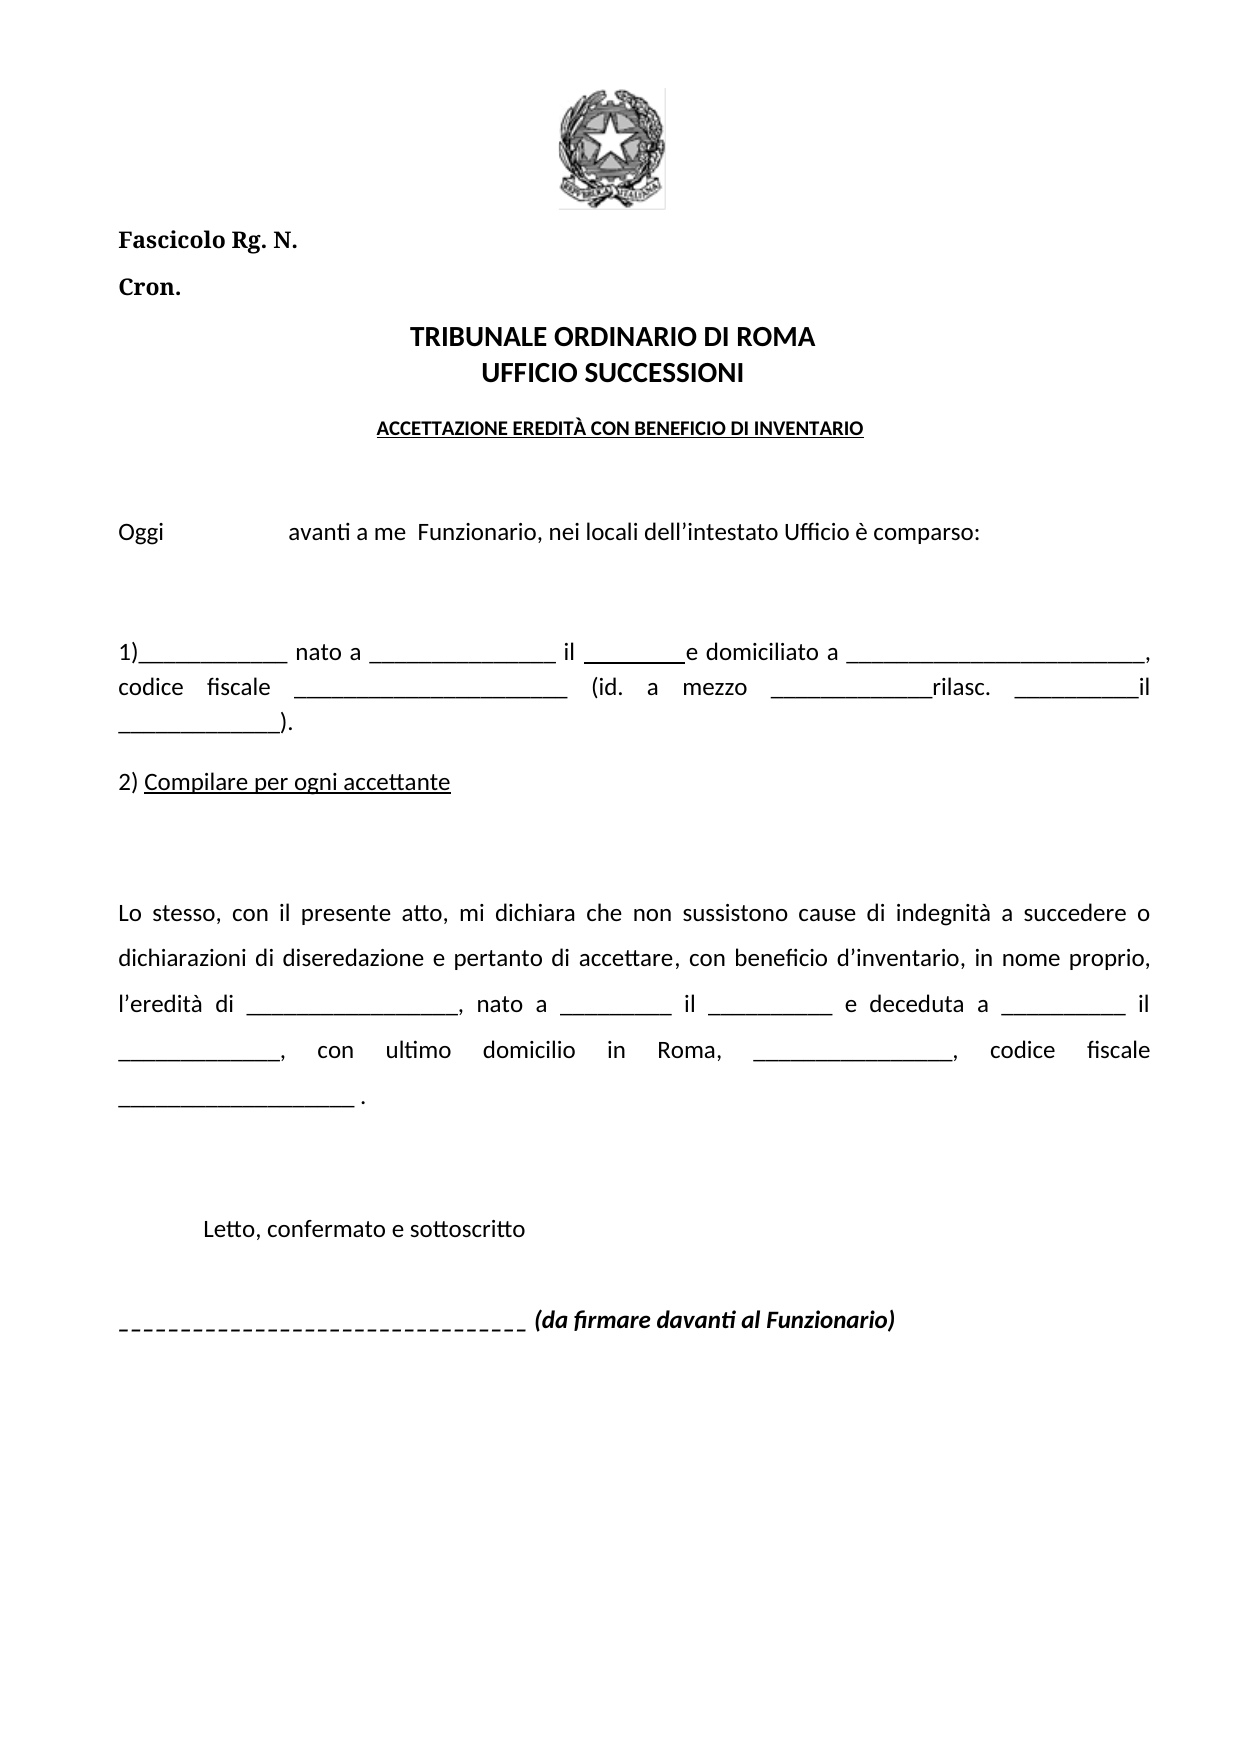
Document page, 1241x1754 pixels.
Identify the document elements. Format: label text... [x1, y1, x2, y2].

text 2) Compilare per ogni accettante [118, 766, 1152, 797]
picture [558, 88, 667, 211]
text TRIBUNALE ORDINARIO DI ROMA [118, 318, 1107, 354]
text 1)____________ nato a _______________ il e domiciliato a ________________________, codice fiscale ______________________ (id. a mezzo _____________rilasc. __________il _____________). [118, 636, 1152, 737]
text Letto, confermato e sottoscritto [118, 1213, 1152, 1244]
text UFFICIO SUCCESSIONI [118, 354, 1107, 389]
text Fascicolo Rg. N. [118, 224, 1107, 256]
text Cron. [118, 271, 1107, 303]
text Oggi avanti a me Funzionario, nei locali dell’intestato Ufficio è comparso: [118, 516, 1152, 547]
text ACCETTAZIONE EREDITÀ CON BENEFICIO DI INVENTARIO [236, 415, 1004, 440]
text Lo stesso, con il presente atto, mi dichiara che non sussistono cause di indegnità a succedere o dichiarazioni di diseredazione e pertanto di accettare, con beneficio d’inventario, in nome proprio, l’eredità di _________________, nato a _________ il __________ e deceduta a __________ il _____________, con ultimo domicilio in Roma, ________________, codice fiscale ___________________ . [118, 897, 1152, 1110]
text _________________________________ (da firmare davanti al Funzionario) [118, 1305, 1152, 1335]
